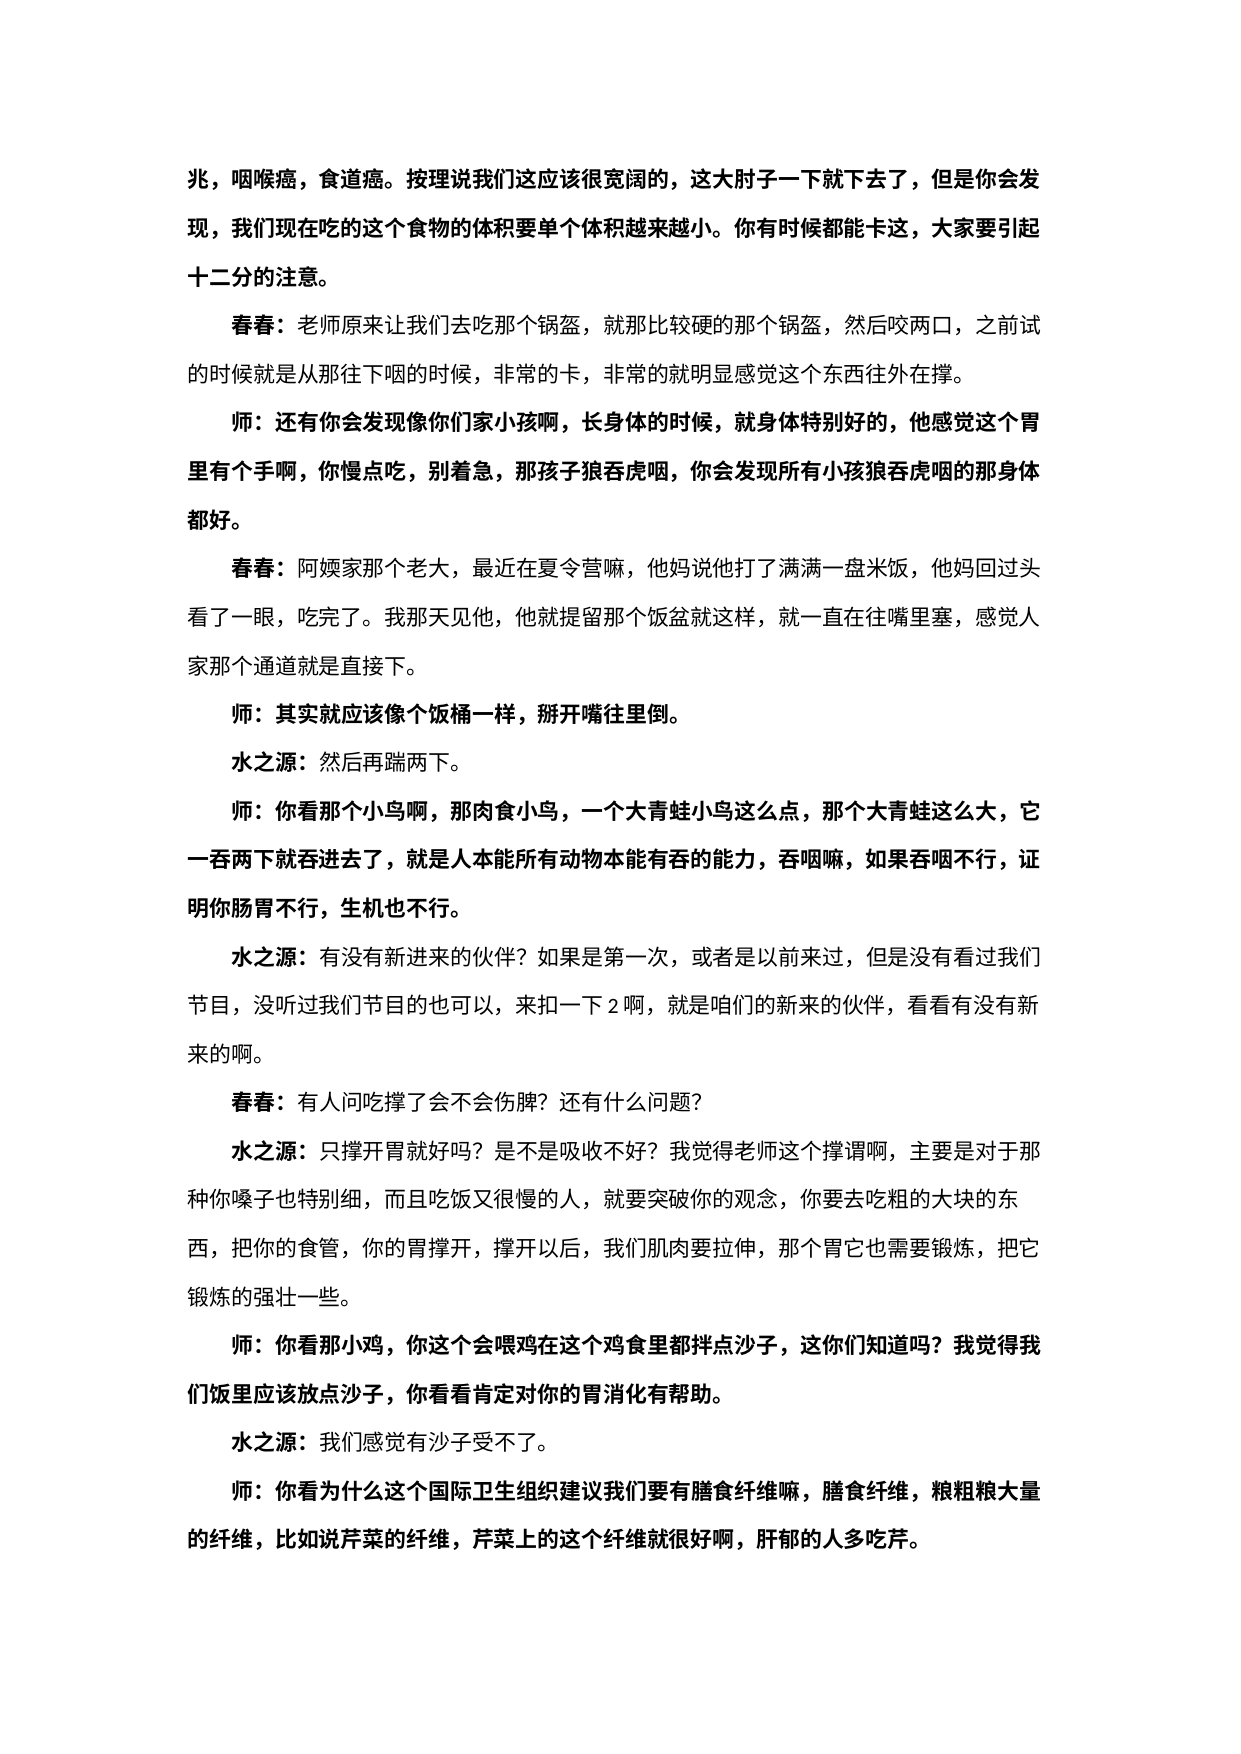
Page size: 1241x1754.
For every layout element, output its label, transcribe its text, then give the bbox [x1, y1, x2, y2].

text 春春：阿媆家那个老大，最近在夏令营嘛，他妈说他打了满满一盘米饭，他妈回过头看了一眼，吃完了。我那天见他，他就提留那个饭盆就这样，就一直在往嘴里塞，感觉人家那个通道就是直接下。 [187, 551, 1053, 681]
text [187, 162, 1053, 292]
text 师：你看那小鸡，你这个会喂鸡在这个鸡食里都拌点沙子，这你们知道吗？我觉得我们饭里应该放点沙子，你看看肯定对你的胃消化有帮助。 [187, 1328, 1053, 1409]
text 春春：有人问吃撑了会不会伤脾？还有什么问题？ [187, 1085, 1053, 1117]
text 师：你看为什么这个国际卫生组织建议我们要有膳食纤维嘛，膳食纤维，粮粗粮大量的纤维，比如说芹菜的纤维，芹菜上的这个纤维就很好啊，肝郁的人多吃芹。 [187, 1473, 1053, 1554]
text 水之源：我们感觉有沙子受不了。 [187, 1425, 1053, 1457]
text 水之源：只撑开胃就好吗？是不是吸收不好？我觉得老师这个撑谓啊，主要是对于那种你嗓子也特别细，而且吃饭又很慢的人，就要突破你的观念，你要去吃粗的大块的东西，把你的食管，你的胃撑开，撑开以后，我们肌肉要拉伸，那个胃它也需要锻炼，把它锻炼的强壮一些。 [187, 1133, 1053, 1312]
text 水之源：然后再踹两下。 [187, 745, 1053, 777]
text 师：其实就应该像个饭桶一样，掰开嘴往里倒。 [187, 697, 1053, 729]
text 师：你看那个小鸟啊，那肉食小鸟，一个大青蛙小鸟这么点，那个大青蛙这么大，它一吞两下就吞进去了，就是人本能所有动物本能有吞的能力，吞咽嘛，如果吞咽不行，证明你肠胃不行，生机也不行。 [187, 793, 1053, 923]
text 春春：老师原来让我们去吃那个锅盔，就那比较硬的那个锅盔，然后咬两口，之前试的时候就是从那往下咽的时候，非常的卡，非常的就明显感觉这个东西往外在撑。 [187, 308, 1053, 389]
text 水之源：有没有新进来的伙伴？如果是第一次，或者是以前来过，但是没有看过我们节目，没听过我们节目的也可以，来扣一下2啊，就是咱们的新来的伙伴，看看有没有新来的啊。 [187, 939, 1053, 1069]
text 师：还有你会发现像你们家小孩啊，长身体的时候，就身体特别好的，他感觉这个胃里有个手啊，你慢点吃，别着急，那孩子狼吞虎咽，你会发现所有小孩狼吞虎咽的那身体都好。 [187, 405, 1053, 535]
